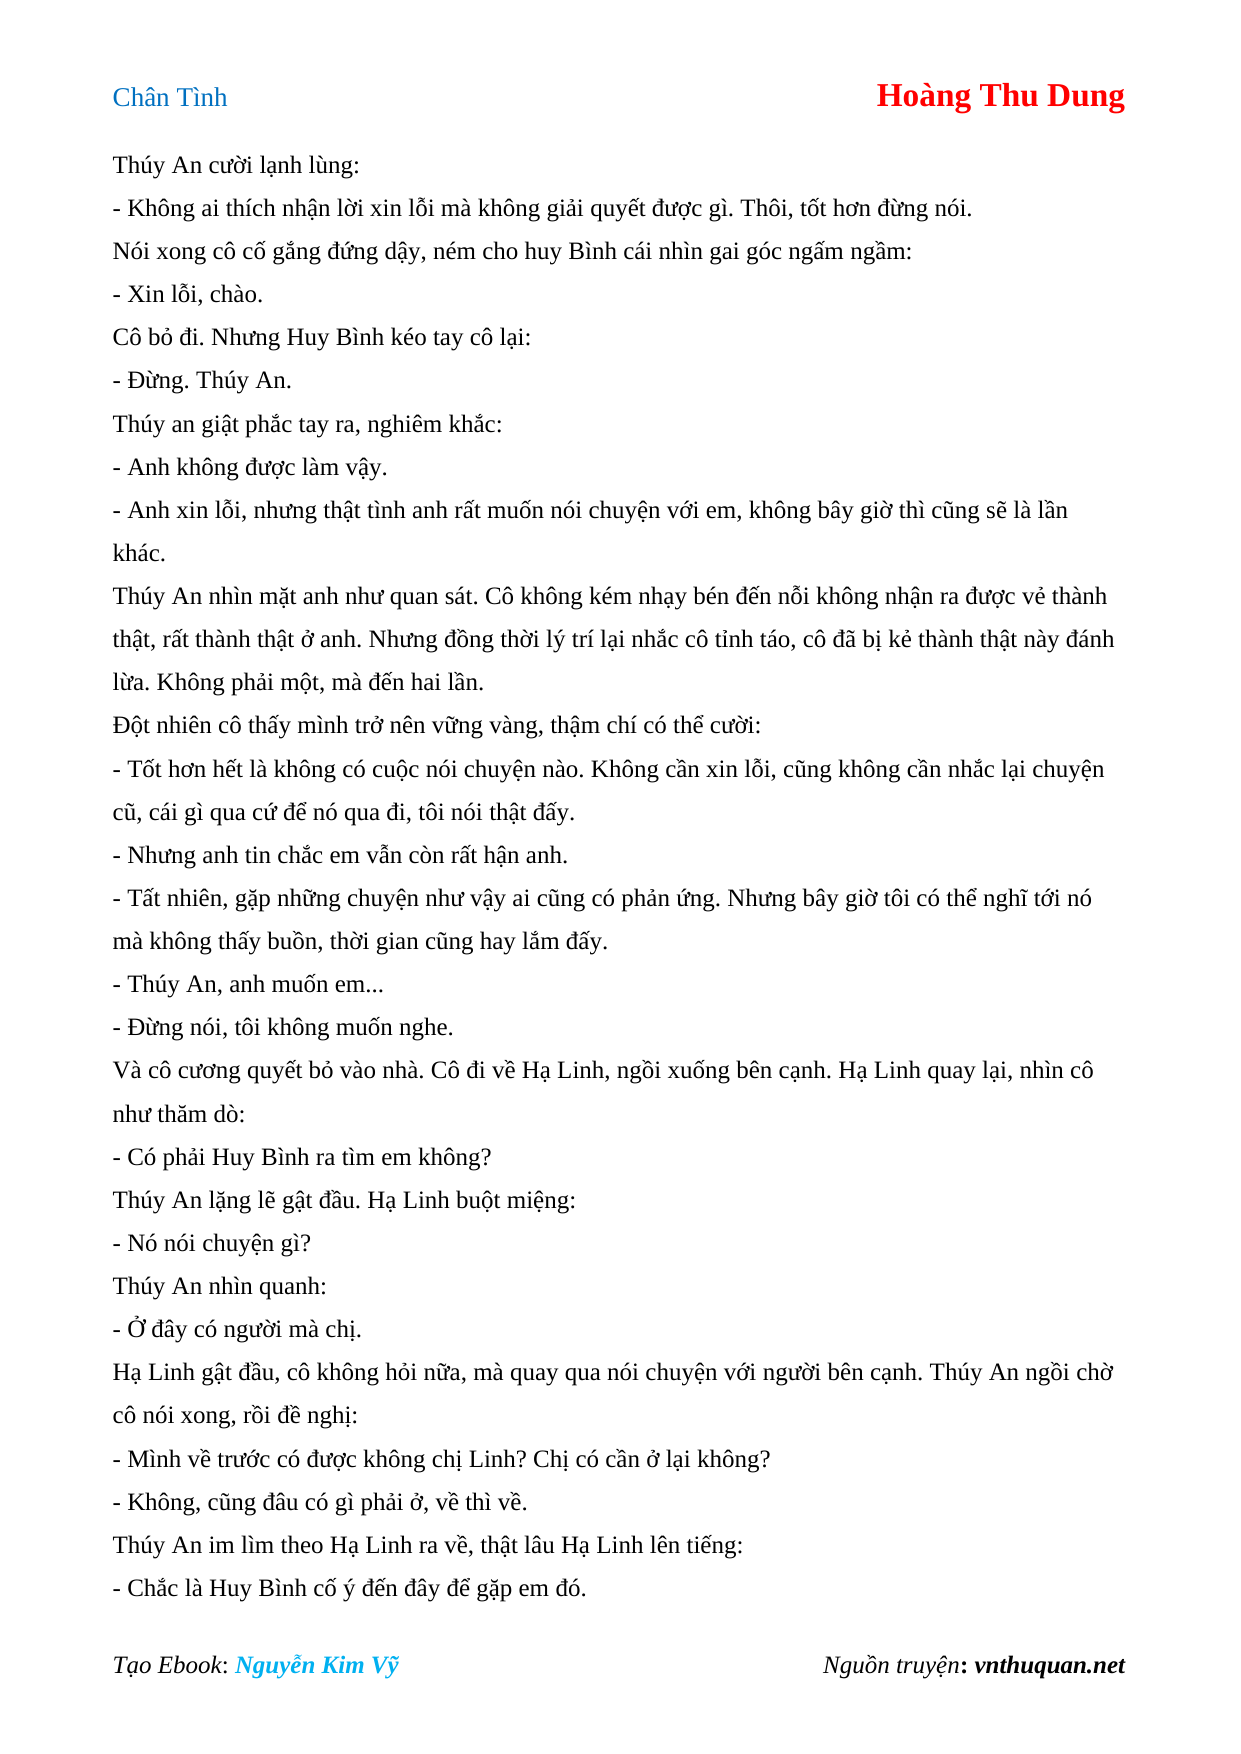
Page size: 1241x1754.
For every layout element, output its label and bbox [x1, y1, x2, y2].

text [112, 150, 1128, 1602]
